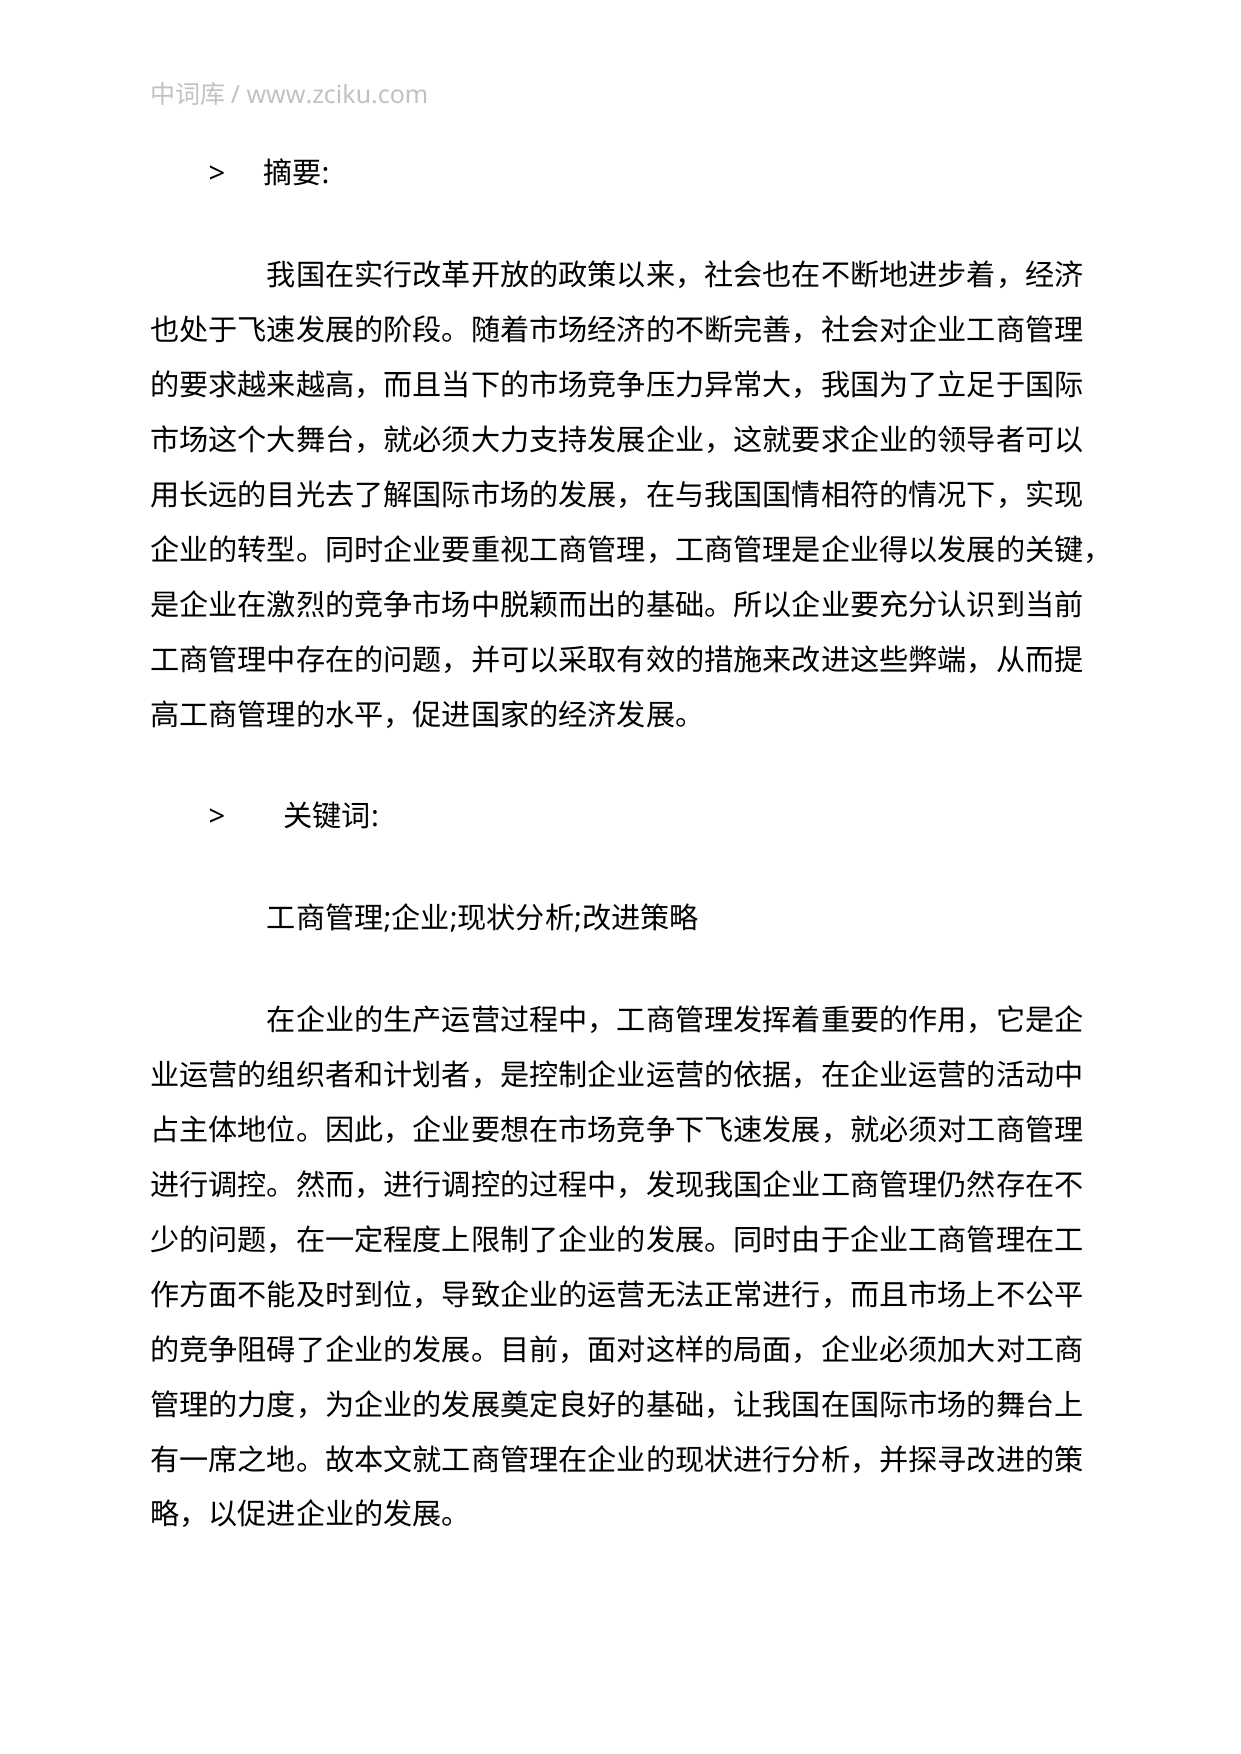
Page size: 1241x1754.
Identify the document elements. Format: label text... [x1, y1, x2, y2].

text > 关键词: [150, 793, 1090, 835]
text 我国在实行改革开放的政策以来，社会也在不断地进步着，经济也处于飞速发展的阶段。随着市场经济的不断完善，社会对企业工商管理的要求越来越高，而且当下的市场竞争压力异常大，我国为了立足于国际市场这个大舞台，就必须大力支持发展企业，这就要求企业的领导者可以用长远的目光去了解国际市场的发展，在与我国国情相符的情况下，实现企业的转型。同时企业要重视工商管理，工商管理是企业得以发展的关键，是企业在激烈的竞争市场中脱颖而出的基础。所以企业要充分认识到当前工商管理中存在的问题，并可以采取有效的措施来改进这些弊端，从而提高工商管理的水平，促进国家的经济发展。 [150, 252, 1090, 733]
text 在企业的生产运营过程中，工商管理发挥着重要的作用，它是企业运营的组织者和计划者，是控制企业运营的依据，在企业运营的活动中占主体地位。因此，企业要想在市场竞争下飞速发展，就必须对工商管理进行调控。然而，进行调控的过程中，发现我国企业工商管理仍然存在不少的问题，在一定程度上限制了企业的发展。同时由于企业工商管理在工作方面不能及时到位，导致企业的运营无法正常进行，而且市场上不公平的竞争阻碍了企业的发展。目前，面对这样的局面，企业必须加大对工商管理的力度，为企业的发展奠定良好的基础，让我国在国际市场的舞台上有一席之地。故本文就工商管理在企业的现状进行分析，并探寻改进的策略，以促进企业的发展。 [150, 997, 1090, 1533]
text 工商管理;企业;现状分析;改进策略 [150, 895, 1090, 937]
text > 摘要: [150, 150, 1090, 192]
